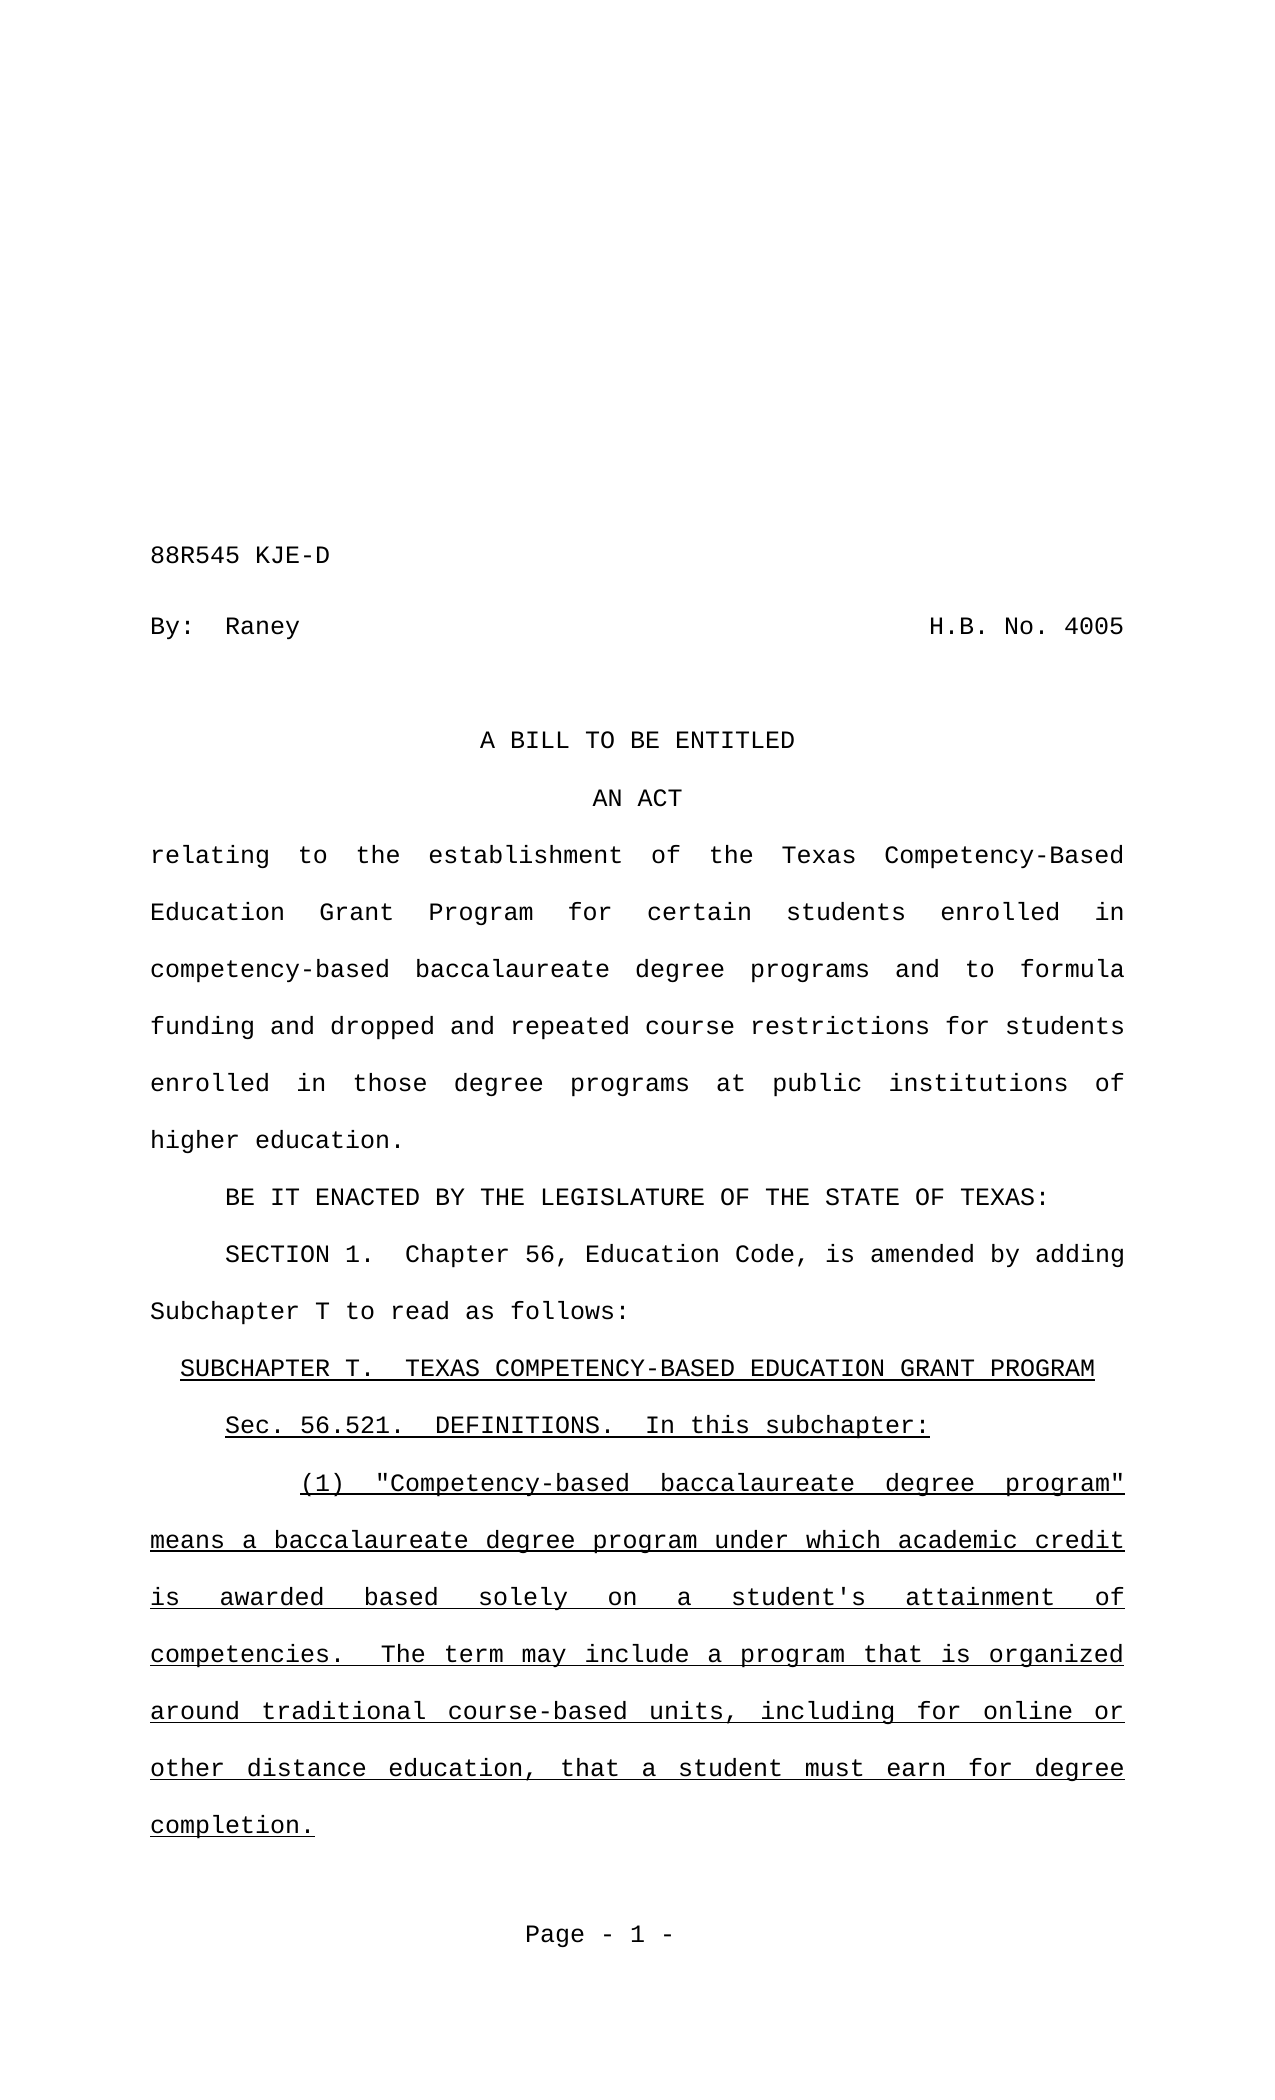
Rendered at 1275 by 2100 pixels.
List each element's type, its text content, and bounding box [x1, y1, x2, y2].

text A BILL TO BE ENTITLED [150, 728, 1125, 756]
text relating to the establishment of the Texas Competency-Based Education Grant Program for certain students enrolled in competency-based baccalaureate degree programs and to formula funding and dropped and repeated course restrictions for students enrolled in those degree programs at public institutions of higher education. [150, 842, 1125, 1156]
text AN ACT [150, 785, 1125, 813]
text 88R545 KJE-D [150, 542, 1125, 571]
text (1) "Competency-based baccalaureate degree program" means a baccalaureate degree program under which academic credit is awarded based solely on a student's attainment of competencies. The term may include a program that is organized around traditional course-based units, including for online or other distance education, that a student must earn for degree completion. [150, 1780, 1125, 1841]
text SECTION 1. Chapter 56, Education Code, is amended by adding Subchapter T to read as follows: [150, 1242, 1125, 1327]
text (1) "Competency-based baccalaureate degree program" means a baccalaureate degree program under which academic credit is awarded based solely on a student's attainment of competencies. The term may include a program that is organized around traditional course-based units, including for online or other distance education, that a student must earn for degree completion. [150, 1723, 1125, 1779]
text Sec. 56.521. DEFINITIONS. In this subchapter: [150, 1413, 1125, 1441]
text SUBCHAPTER T. TEXAS COMPETENCY-BASED EDUCATION GRANT PROGRAM [150, 1356, 1125, 1384]
text (1) "Competency-based baccalaureate degree program" means a baccalaureate degree program under which academic credit is awarded based solely on a student's attainment of competencies. The term may include a program that is organized around traditional course-based units, including for online or other distance education, that a student must earn for degree completion. [150, 1470, 1125, 1550]
text (1) "Competency-based baccalaureate degree program" means a baccalaureate degree program under which academic credit is awarded based solely on a student's attainment of competencies. The term may include a program that is organized around traditional course-based units, including for online or other distance education, that a student must earn for degree completion. [150, 1552, 1125, 1608]
text BE IT ENACTED BY THE LEGISLATURE OF THE STATE OF TEXAS: [150, 1184, 1125, 1213]
text By: Raney H.B. No. 4005 [150, 614, 1125, 642]
text (1) "Competency-based baccalaureate degree program" means a baccalaureate degree program under which academic credit is awarded based solely on a student's attainment of competencies. The term may include a program that is organized around traditional course-based units, including for online or other distance education, that a student must earn for degree completion. [150, 1609, 1125, 1722]
